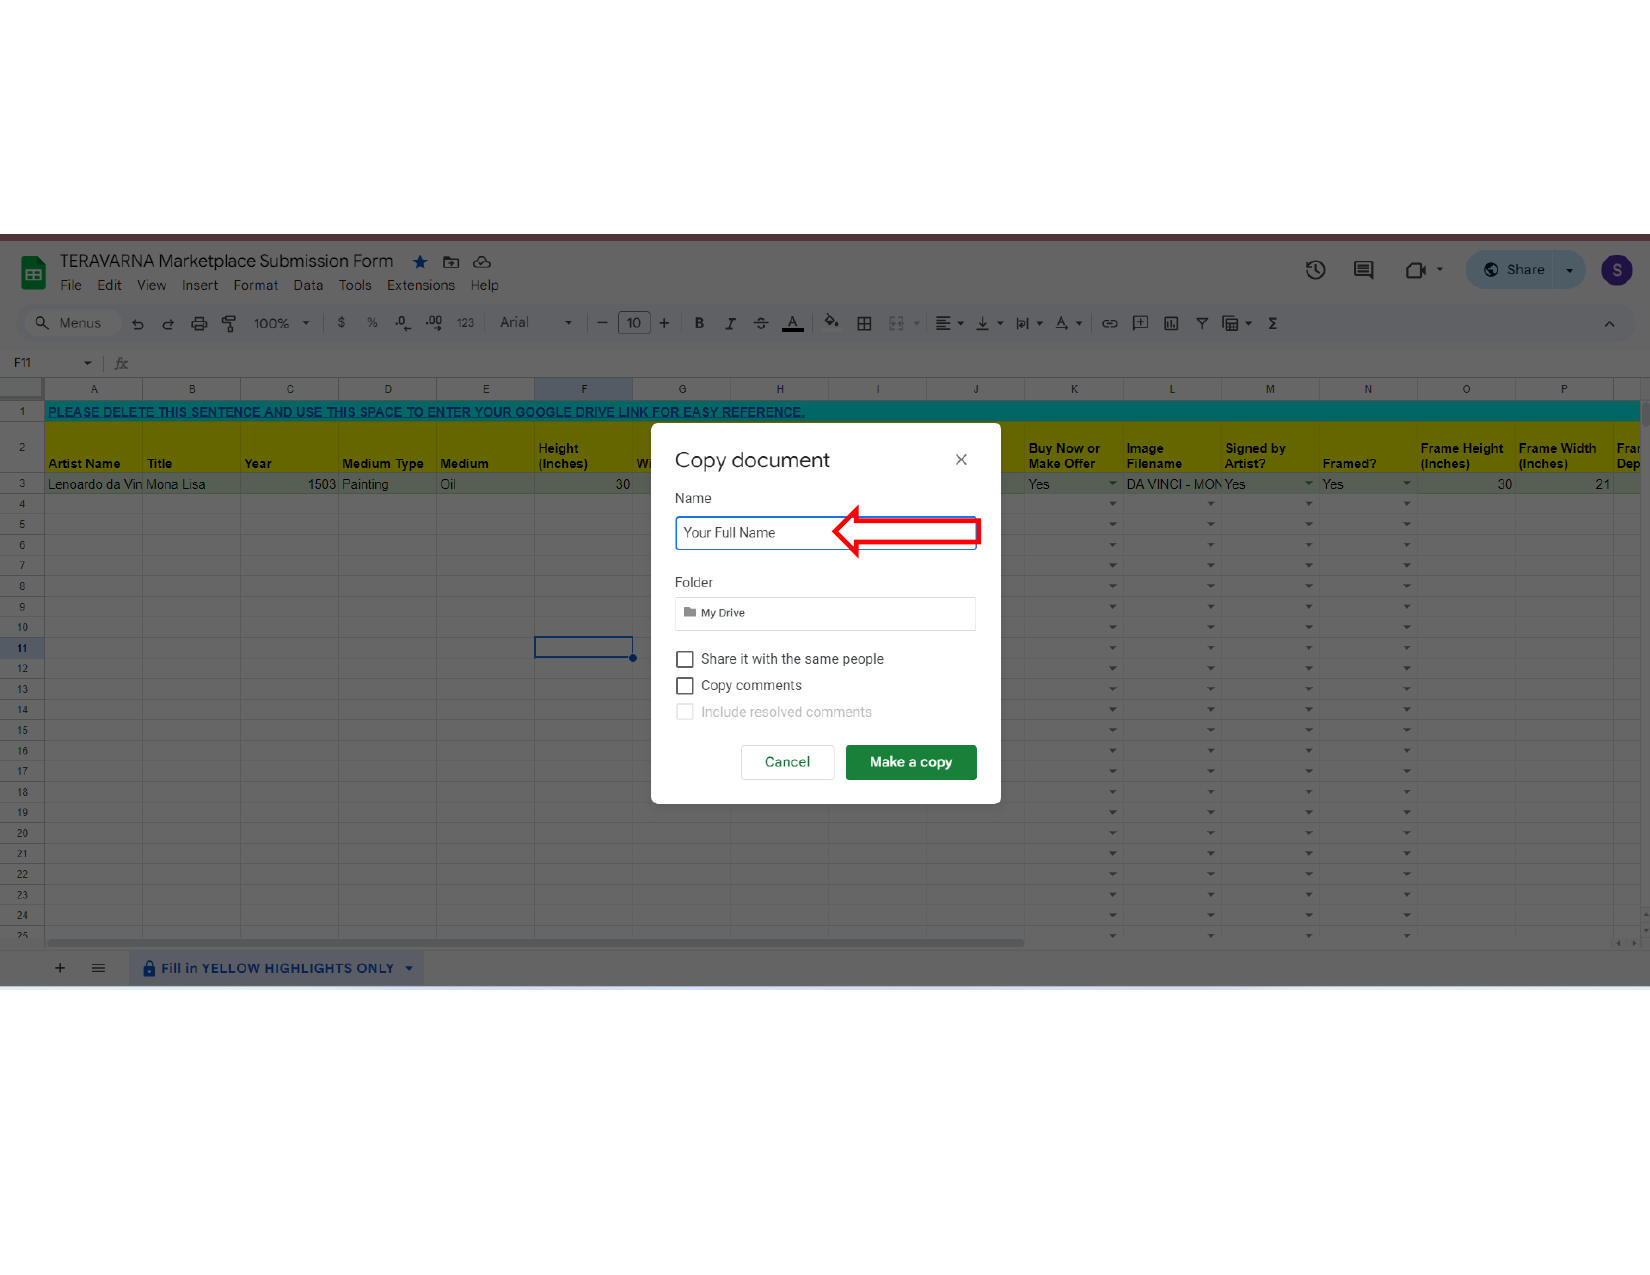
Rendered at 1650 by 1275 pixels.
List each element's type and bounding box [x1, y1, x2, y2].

picture [0, 234, 1650, 990]
